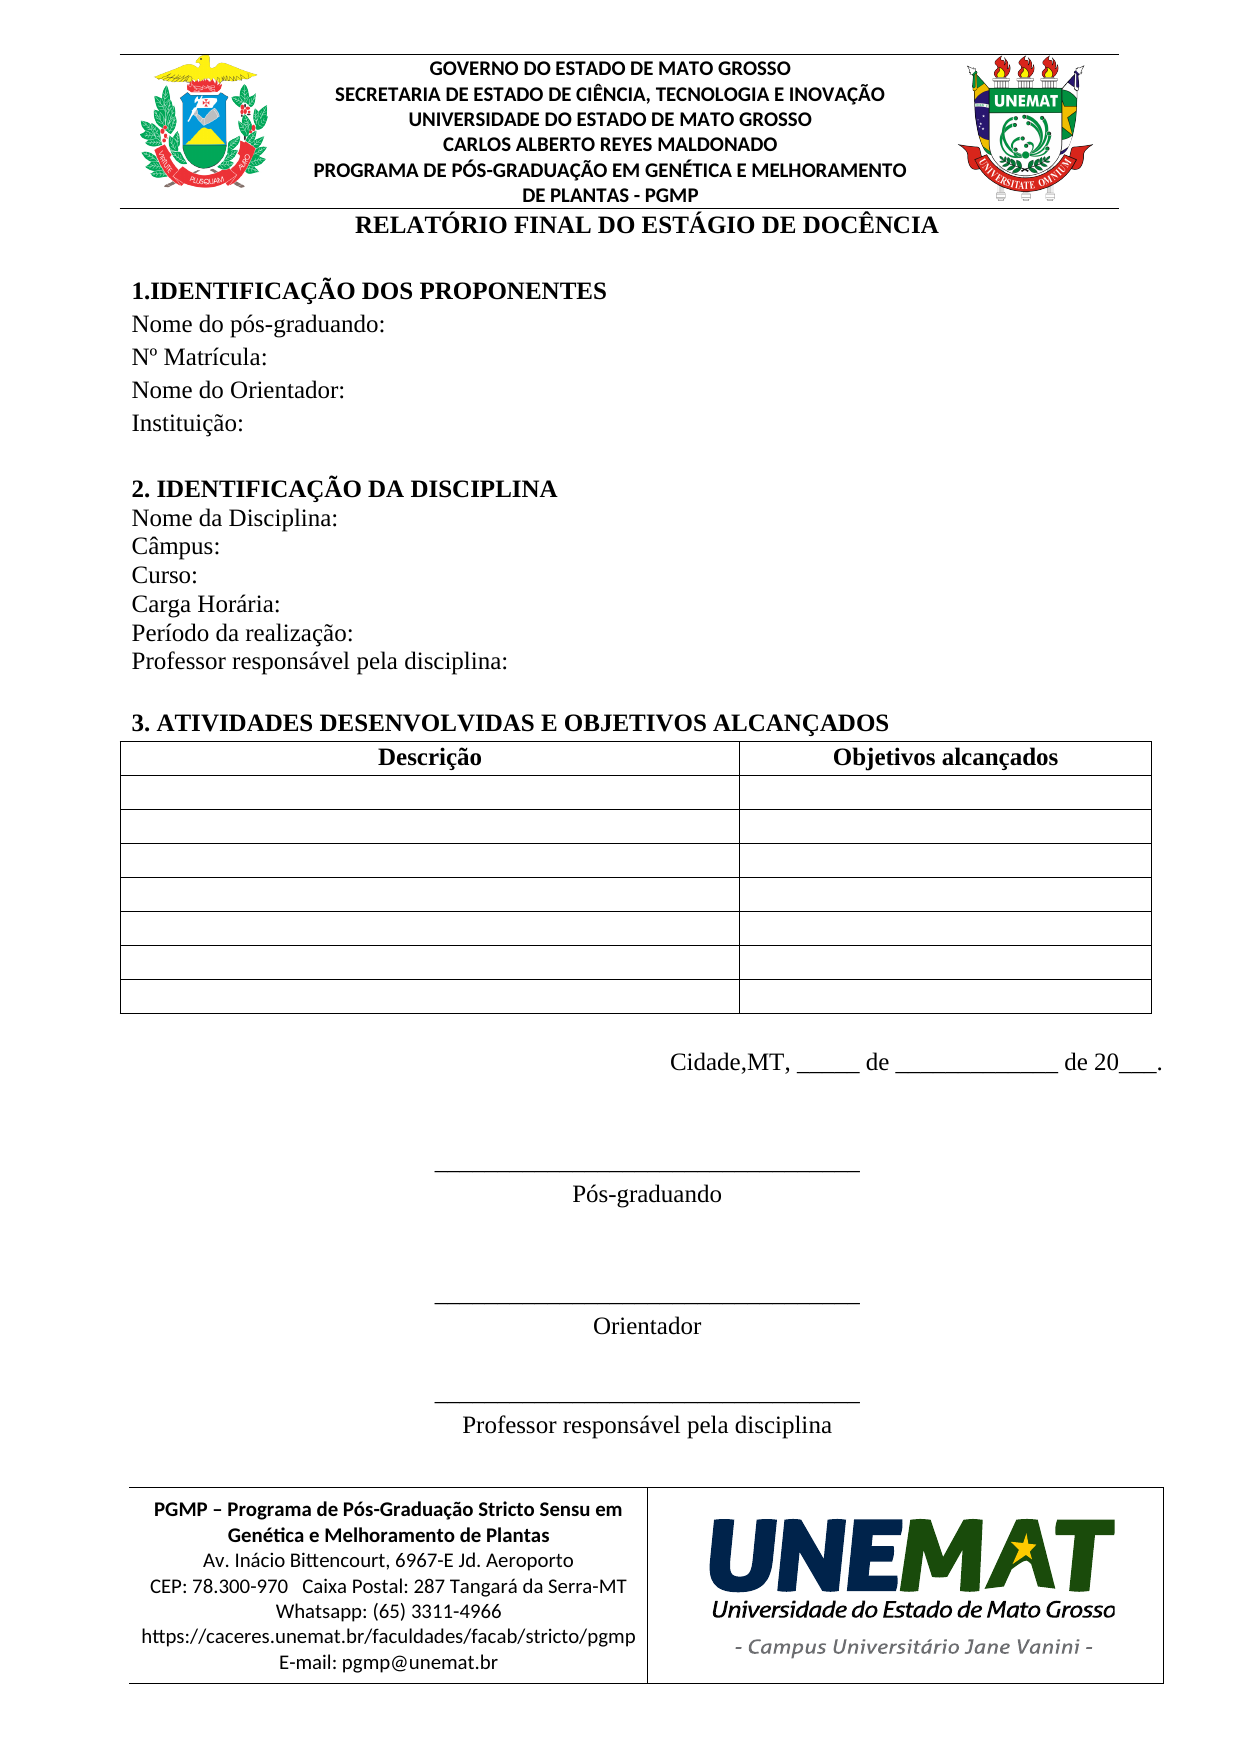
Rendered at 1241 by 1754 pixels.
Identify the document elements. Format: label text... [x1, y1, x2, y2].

table_cell [740, 810, 1151, 843]
text Curso: [131, 560, 1163, 589]
table_header Descrição [121, 742, 739, 775]
text Pós-graduando [131, 1179, 1163, 1208]
text Professor responsável pela disciplina: [131, 646, 1163, 675]
table_cell [740, 776, 1151, 809]
table_cell [121, 980, 739, 1013]
text Nº Matrícula: [131, 342, 1163, 371]
text 3. ATIVIDADES DESENVOLVIDAS E OBJETIVOS ALCANÇADOS [131, 708, 1163, 737]
text Carga Horária: [131, 589, 1163, 618]
text Cidade,MT, _____ de _____________ de 20___. [131, 1047, 1163, 1076]
table_cell [740, 946, 1151, 979]
text Período da realização: [131, 618, 1163, 646]
table_cell [740, 912, 1151, 945]
text Professor responsável pela disciplina [131, 1411, 1163, 1439]
text Câmpus: [131, 531, 1163, 560]
text __________________________________ [131, 1278, 1163, 1307]
text __________________________________ [131, 1146, 1163, 1175]
text 2. IDENTIFICAÇÃO DA DISCIPLINA [131, 474, 1163, 503]
text Nome da Disciplina: [131, 503, 1163, 531]
picture [140, 55, 268, 188]
table_cell [121, 912, 739, 945]
text Nome do Orientador: [131, 375, 1163, 404]
table_cell [740, 878, 1151, 911]
table_cell [121, 878, 739, 911]
table_cell [121, 946, 739, 979]
picture [957, 55, 1094, 201]
text 1.IDENTIFICAÇÃO DOS PROPONENTES [131, 276, 1163, 304]
text Instituição: [131, 408, 1163, 437]
text Nome do pós-graduando: [131, 309, 1163, 338]
table_cell [740, 844, 1151, 877]
table_cell [121, 810, 739, 843]
text Orientador [131, 1311, 1163, 1340]
table_cell [121, 776, 739, 809]
table_header Objetivos alcançados [740, 742, 1151, 775]
text __________________________________ [131, 1377, 1163, 1406]
table_cell [121, 844, 739, 877]
table_cell [740, 980, 1151, 1013]
text RELATÓRIO FINAL DO ESTÁGIO DE DOCÊNCIA [131, 210, 1163, 238]
